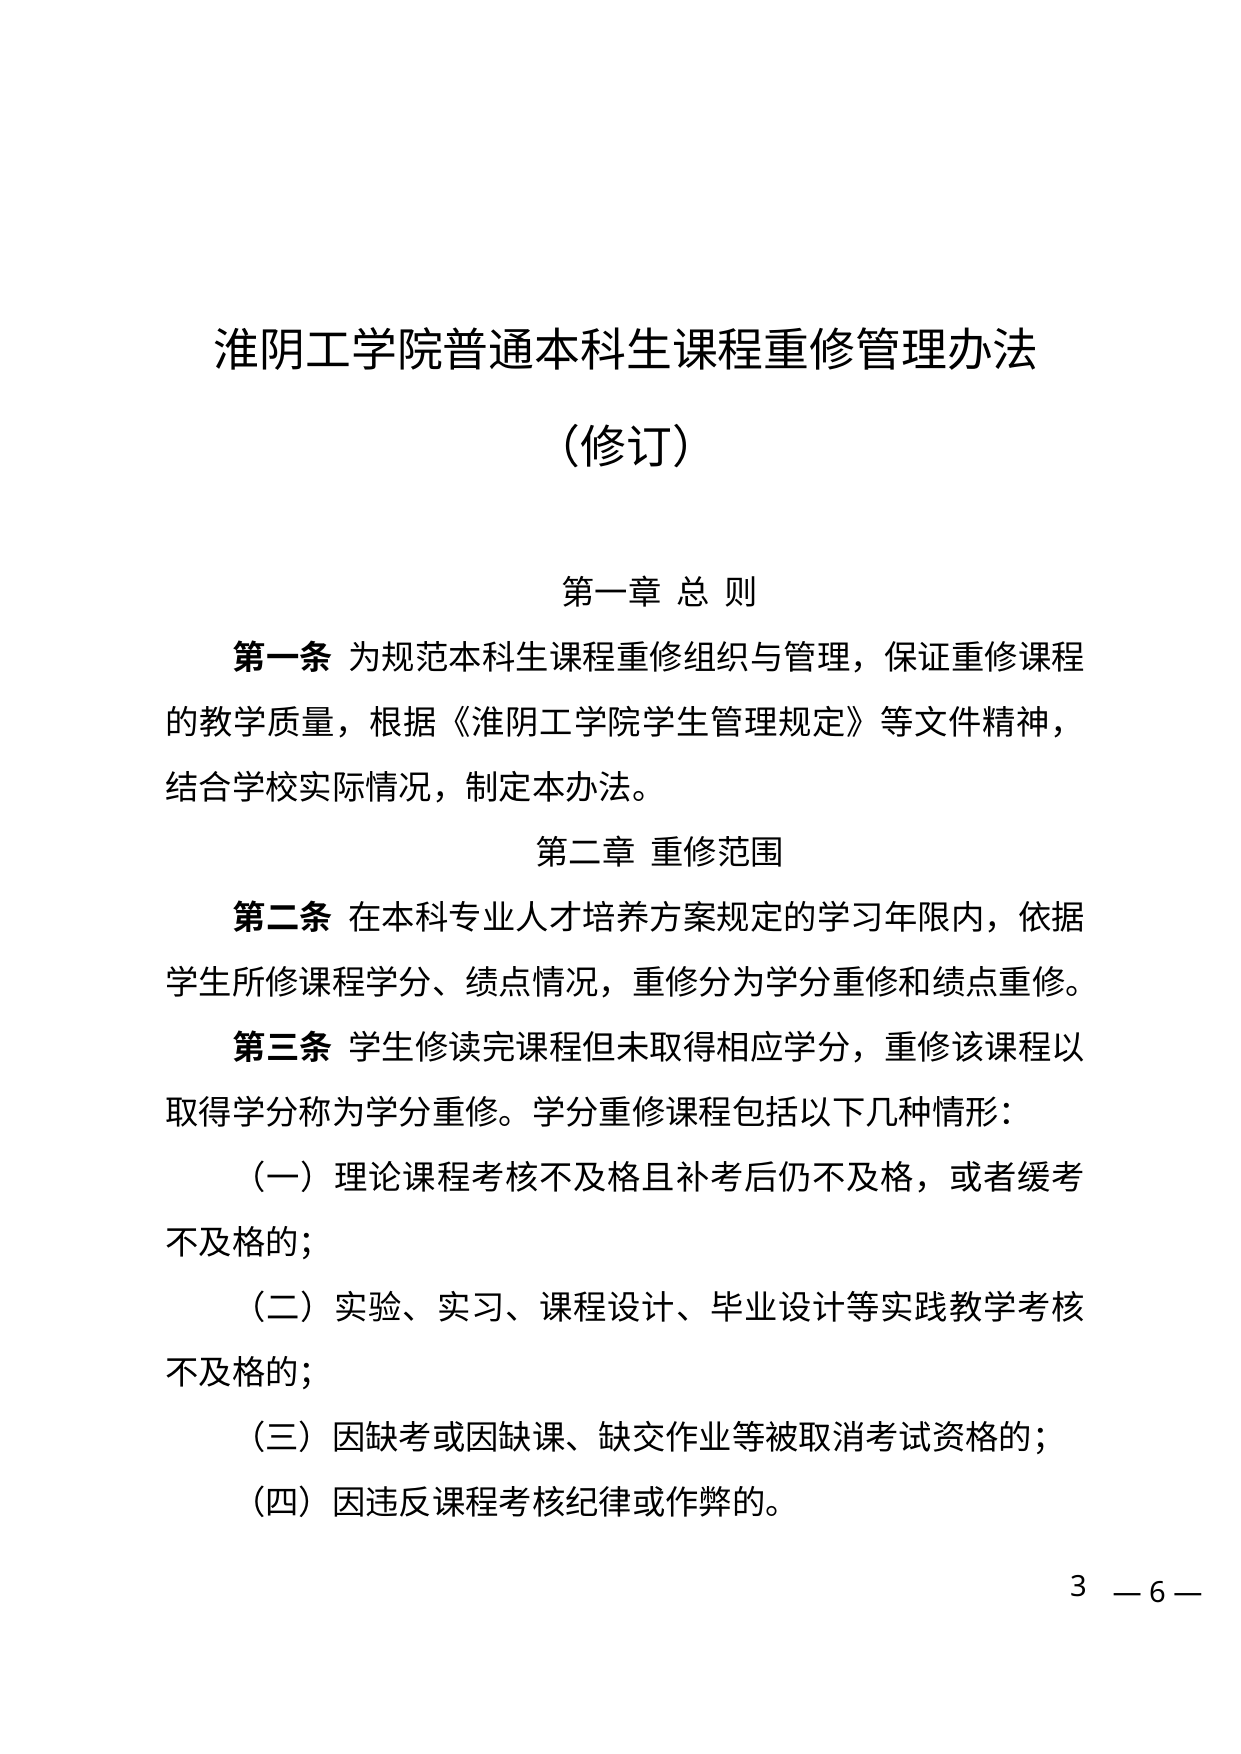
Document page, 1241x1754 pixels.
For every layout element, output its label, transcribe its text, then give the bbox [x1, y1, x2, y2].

text 第二条 在本科专业人才培养方案规定的学习年限内，依据学生所修课程学分、绩点情况，重修分为学分重修和绩点重修。 [165, 883, 1087, 1013]
text （二）实验、实习、课程设计、毕业设计等实践教学考核不及格的； [165, 1273, 1087, 1403]
text （三）因缺考或因缺课、缺交作业等被取消考试资格的； [165, 1403, 1087, 1468]
text 淮阴工学院普通本科生课程重修管理办法 [165, 298, 1087, 395]
text 第一条 为规范本科生课程重修组织与管理，保证重修课程的教学质量，根据《淮阴工学院学生管理规定》等文件精神，结合学校实际情况，制定本办法。 [165, 623, 1087, 818]
text 第二章 重修范围 [165, 818, 1087, 883]
text （一）理论课程考核不及格且补考后仍不及格，或者缓考不及格的； [165, 1143, 1087, 1273]
text 第一章 总 则 [165, 558, 1087, 623]
text （四）因违反课程考核纪律或作弊的。 [165, 1468, 1087, 1533]
text 第三条 学生修读完课程但未取得相应学分，重修该课程以取得学分称为学分重修。学分重修课程包括以下几种情形： [165, 1013, 1087, 1143]
text （修订） [165, 395, 1087, 493]
